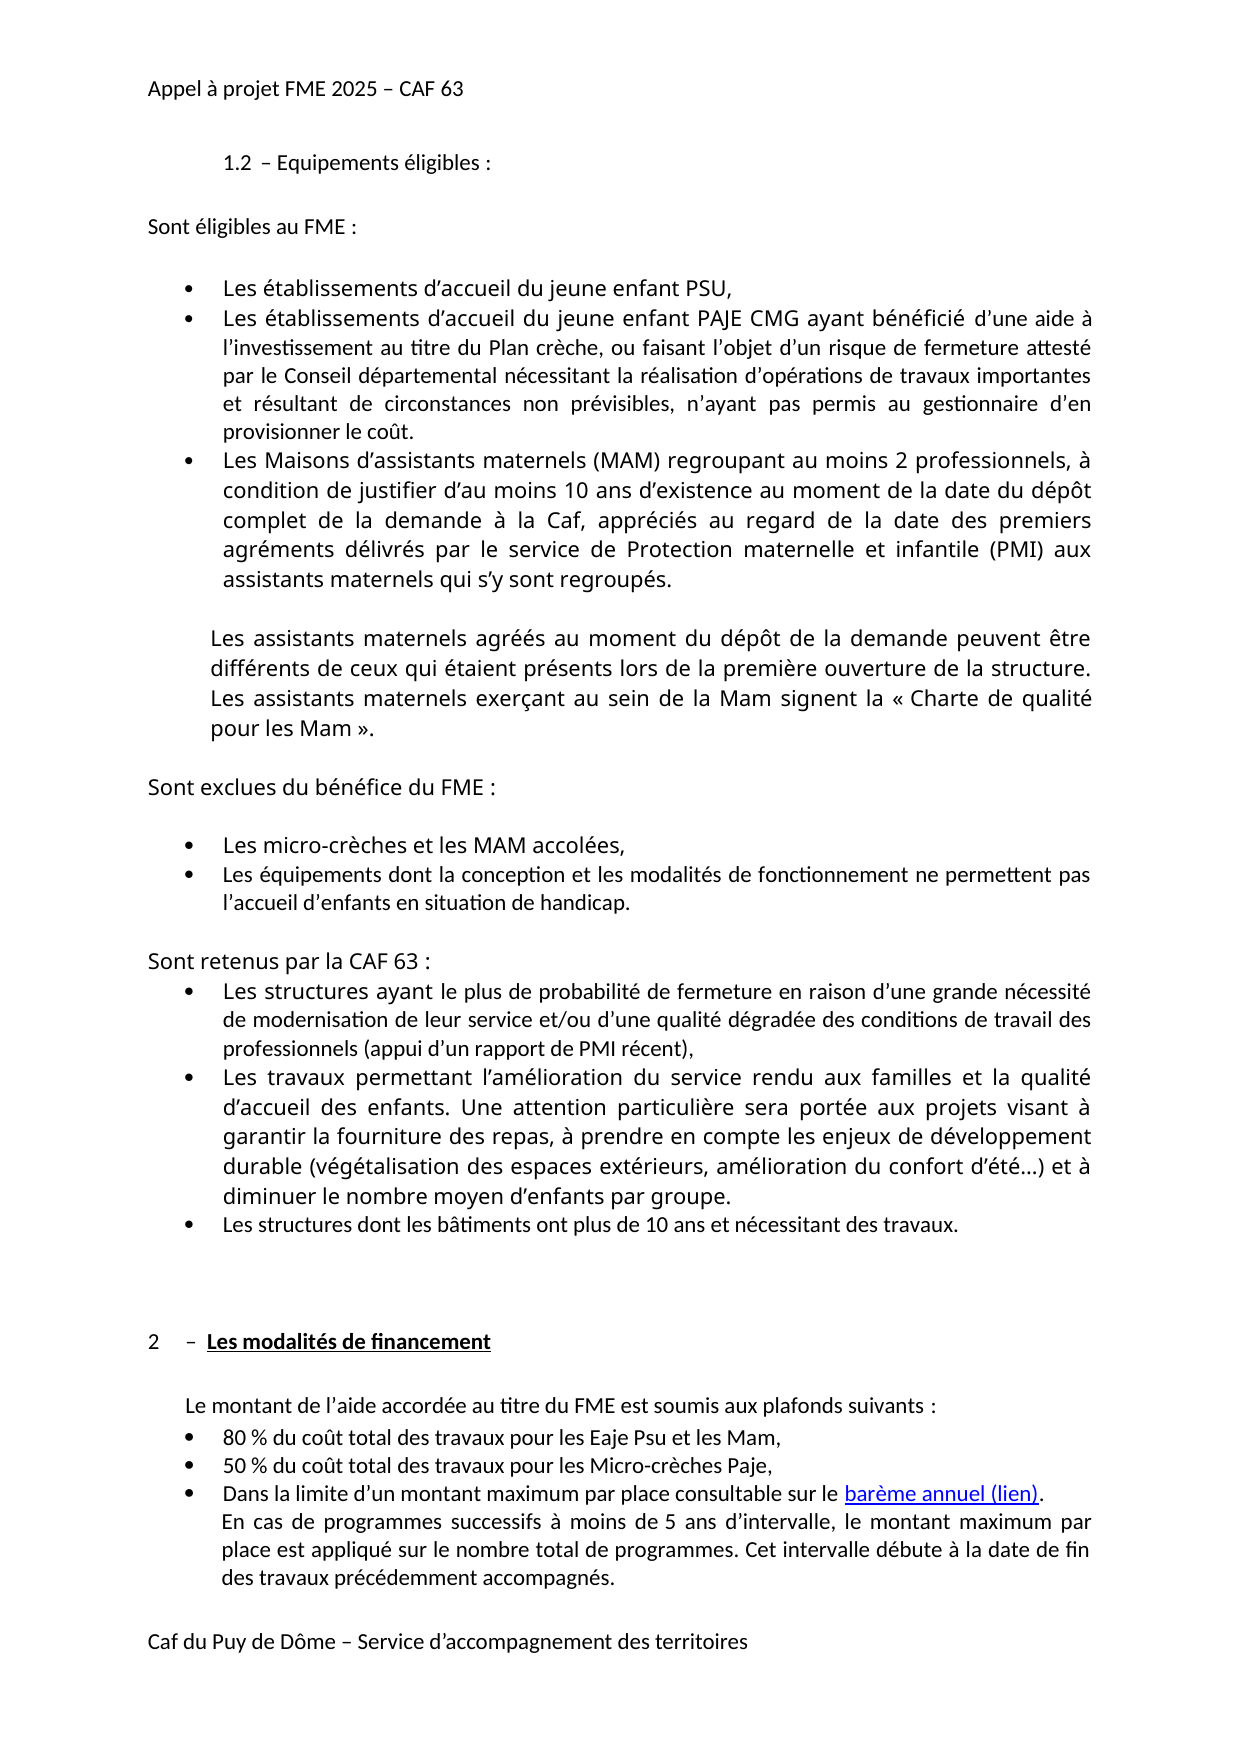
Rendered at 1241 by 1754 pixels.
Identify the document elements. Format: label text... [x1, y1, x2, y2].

list 50 % du coût total des travaux pour les Micro-crèches Paje, [185, 1451, 1093, 1479]
list Les structures ayant le plus de probabilité de fermeture en raison d’une grande nécessité de modernisation de leur service et/ou d’une qualité dégradée des conditions de travail des professionnels (appui d’un rapport de PMI récent), [185, 976, 1093, 1062]
list Les micro-crèches et les MAM accolées, [185, 830, 1093, 860]
text Les assistants maternels agréés au moment du dépôt de la demande peuvent être différents de ceux qui étaient présents lors de la première ouverture de la structure. Les assistants maternels exerçant au sein de la Mam signent la « Charte de qualité pour les Mam ». [210, 623, 1093, 742]
list Sont retenus par la CAF 63 : [148, 946, 1093, 976]
list 80 % du coût total des travaux pour les Eaje Psu et les Mam, [185, 1423, 1093, 1451]
list – Equipements éligibles : [223, 148, 1093, 176]
list En cas de programmes successifs à moins de 5 ans d’intervalle, le montant maximum par place est appliqué sur le nombre total de programmes. Cet intervalle débute à la date de fin des travaux précédemment accompagnés. [221, 1507, 1093, 1591]
list Les établissements d’accueil du jeune enfant PAJE CMG ayant bénéficié d’une aide à l’investissement au titre du Plan crèche, ou faisant l’objet d’un risque de fermeture attesté par le Conseil départemental nécessitant la réalisation d’opérations de travaux importantes et résultant de circonstances non prévisibles, n’ayant pas permis au gestionnaire d’en provisionner le coût. [185, 303, 1093, 445]
list Les travaux permettant l’amélioration du service rendu aux familles et la qualité d’accueil des enfants. Une attention particulière sera portée aux projets visant à garantir la fourniture des repas, à prendre en compte les enjeux de développement durable (végétalisation des espaces extérieurs, amélioration du confort d’été…) et à diminuer le nombre moyen d’enfants par groupe. [185, 1062, 1093, 1211]
list Les équipements dont la conception et les modalités de fonctionnement ne permettent pas l’accueil d’enfants en situation de handicap. [185, 860, 1093, 916]
list Le montant de l’aide accordée au titre du FME est soumis aux plafonds suivants : [185, 1391, 1093, 1419]
list Dans la limite d’un montant maximum par place consultable sur le barème annuel (lien). [185, 1479, 1093, 1507]
list – Les modalités de financement [148, 1327, 1093, 1355]
text Sont exclues du bénéfice du FME : [148, 771, 1093, 801]
list Les établissements d’accueil du jeune enfant PSU, [185, 273, 1093, 303]
list Les Maisons d’assistants maternels (MAM) regroupant au moins 2 professionnels, à condition de justifier d’au moins 10 ans d’existence au moment de la date du dépôt complet de la demande à la Caf, appréciés au regard de la date des premiers agréments délivrés par le service de Protection maternelle et infantile (PMI) aux assistants maternels qui s’y sont regroupés. [185, 445, 1093, 594]
list Les structures dont les bâtiments ont plus de 10 ans et nécessitant des travaux. [185, 1211, 1093, 1239]
list Sont éligibles au FME : [148, 212, 1093, 240]
